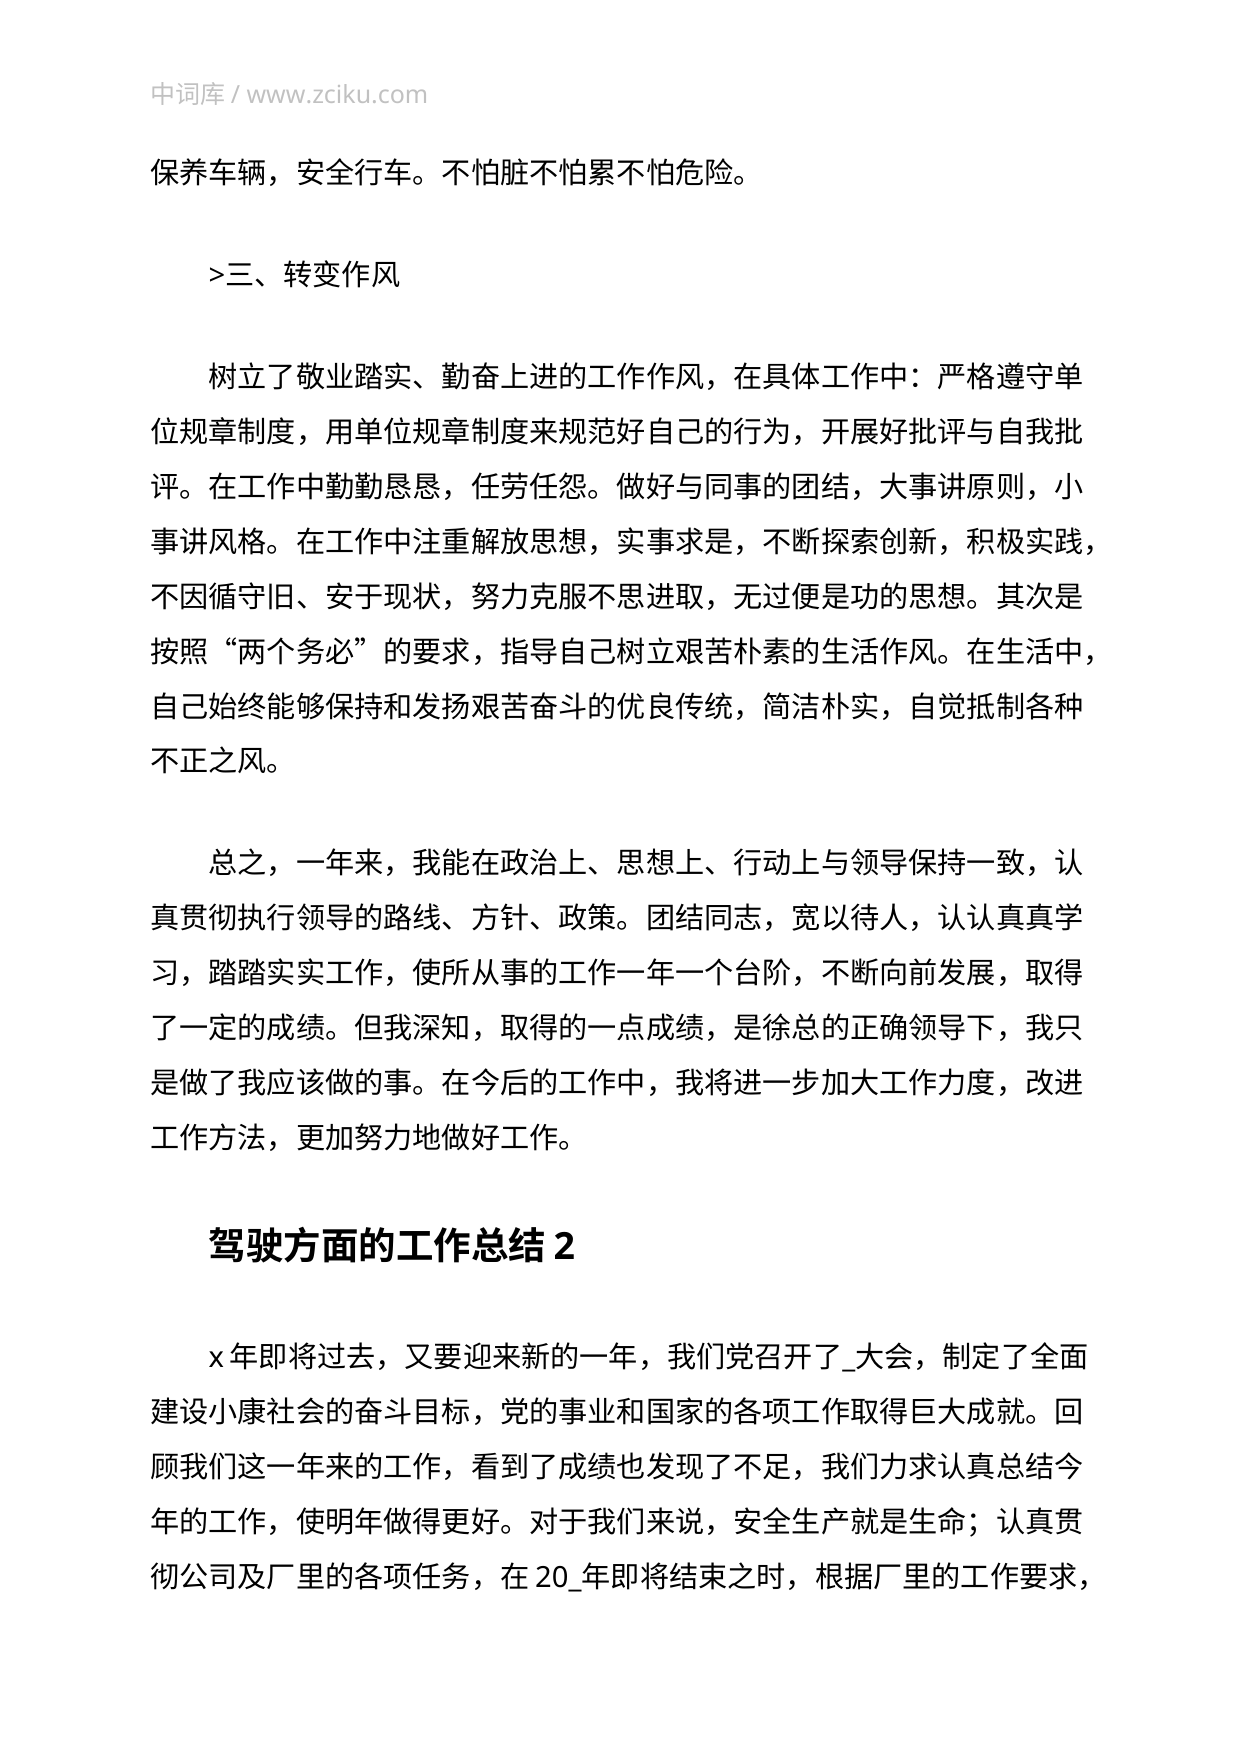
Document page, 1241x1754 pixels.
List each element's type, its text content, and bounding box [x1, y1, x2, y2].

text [150, 1334, 1090, 1596]
text 总之，一年来，我能在政治上、思想上、行动上与领导保持一致，认真贯彻执行领导的路线、方针、政策。团结同志，宽以待人，认认真真学习，踏踏实实工作，使所从事的工作一年一个台阶，不断向前发展，取得了一定的成绩。但我深知，取得的一点成绩，是徐总的正确领导下，我只是做了我应该做的事。在今后的工作中，我将进一步加大工作力度，改进工作方法，更加努力地做好工作。 [150, 840, 1090, 1157]
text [150, 150, 1090, 192]
text 驾驶方面的工作总结2 [150, 1216, 1090, 1271]
text >三、转变作风 [150, 252, 1090, 294]
text 树立了敬业踏实、勤奋上进的工作作风，在具体工作中：严格遵守单位规章制度，用单位规章制度来规范好自己的行为，开展好批评与自我批评。在工作中勤勤恳恳，任劳任怨。做好与同事的团结，大事讲原则，小事讲风格。在工作中注重解放思想，实事求是，不断探索创新，积极实践，不因循守旧、安于现状，努力克服不思进取，无过便是功的思想。其次是按照“两个务必”的要求，指导自己树立艰苦朴素的生活作风。在生活中，自己始终能够保持和发扬艰苦奋斗的优良传统，简洁朴实，自觉抵制各种不正之风。 [150, 354, 1090, 780]
